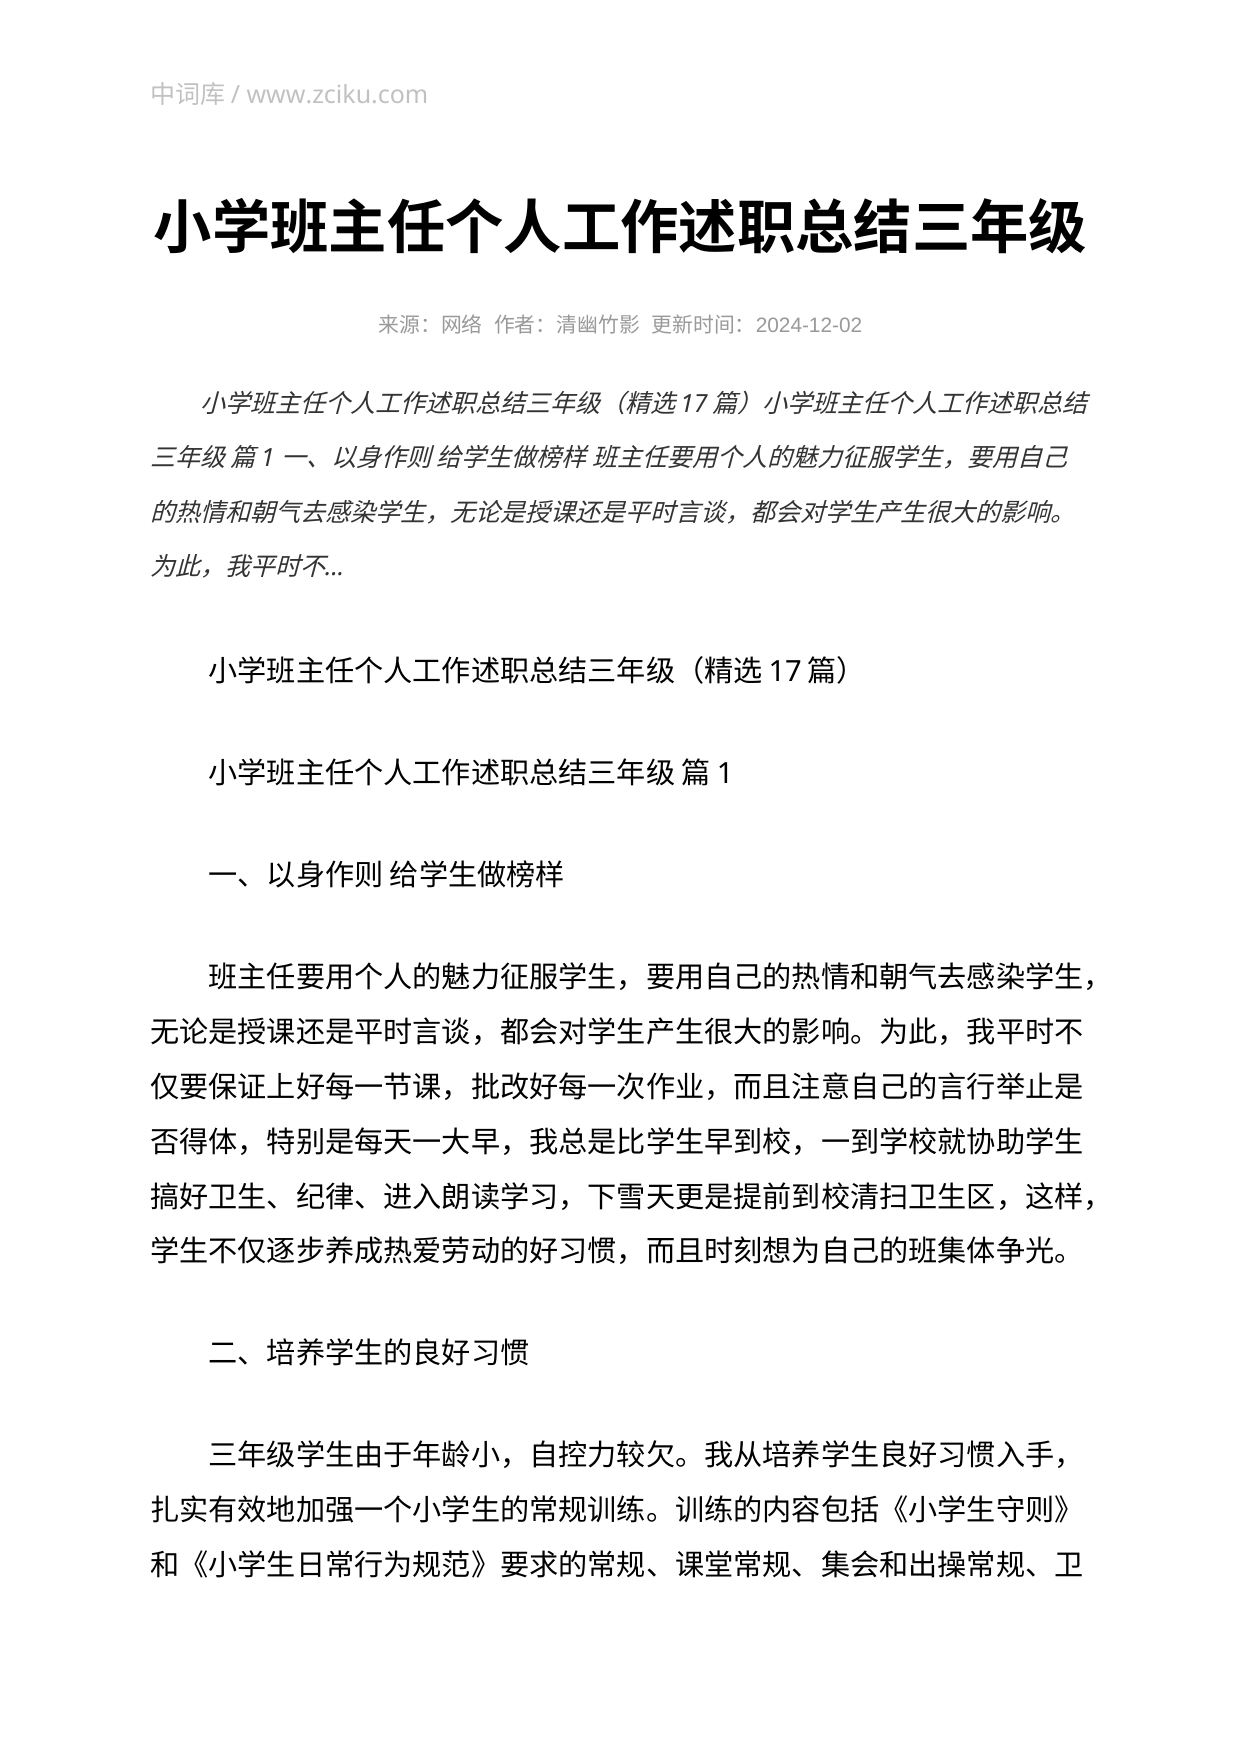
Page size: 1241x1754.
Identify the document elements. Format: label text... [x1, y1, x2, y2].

text 小学班主任个人工作述职总结三年级（精选17篇） [150, 648, 1090, 690]
text 小学班主任个人工作述职总结三年级 篇1 [150, 750, 1090, 792]
text 二、培养学生的良好习惯 [150, 1330, 1090, 1372]
text 班主任要用个人的魅力征服学生，要用自己的热情和朝气去感染学生，无论是授课还是平时言谈，都会对学生产生很大的影响。为此，我平时不仅要保证上好每一节课，批改好每一次作业，而且注意自己的言行举止是否得体，特别是每天一大早，我总是比学生早到校，一到学校就协助学生搞好卫生、纪律、进入朗读学习，下雪天更是提前到校清扫卫生区，这样，学生不仅逐步养成热爱劳动的好习惯，而且时刻想为自己的班集体争光。 [150, 953, 1090, 1270]
text 来源：网络 作者：清幽竹影 更新时间：2024-12-02 [150, 313, 1090, 337]
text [150, 1432, 1090, 1584]
text 小学班主任个人工作述职总结三年级（精选17篇）小学班主任个人工作述职总结三年级 篇1 一、以身作则 给学生做榜样 班主任要用个人的魅力征服学生，要用自己的热情和朝气去感染学生，无论是授课还是平时言谈，都会对学生产生很大的影响。为此，我平时不... [150, 383, 1090, 583]
text 一、以身作则 给学生做榜样 [150, 852, 1090, 894]
subtitle 小学班主任个人工作述职总结三年级 [150, 181, 1090, 266]
